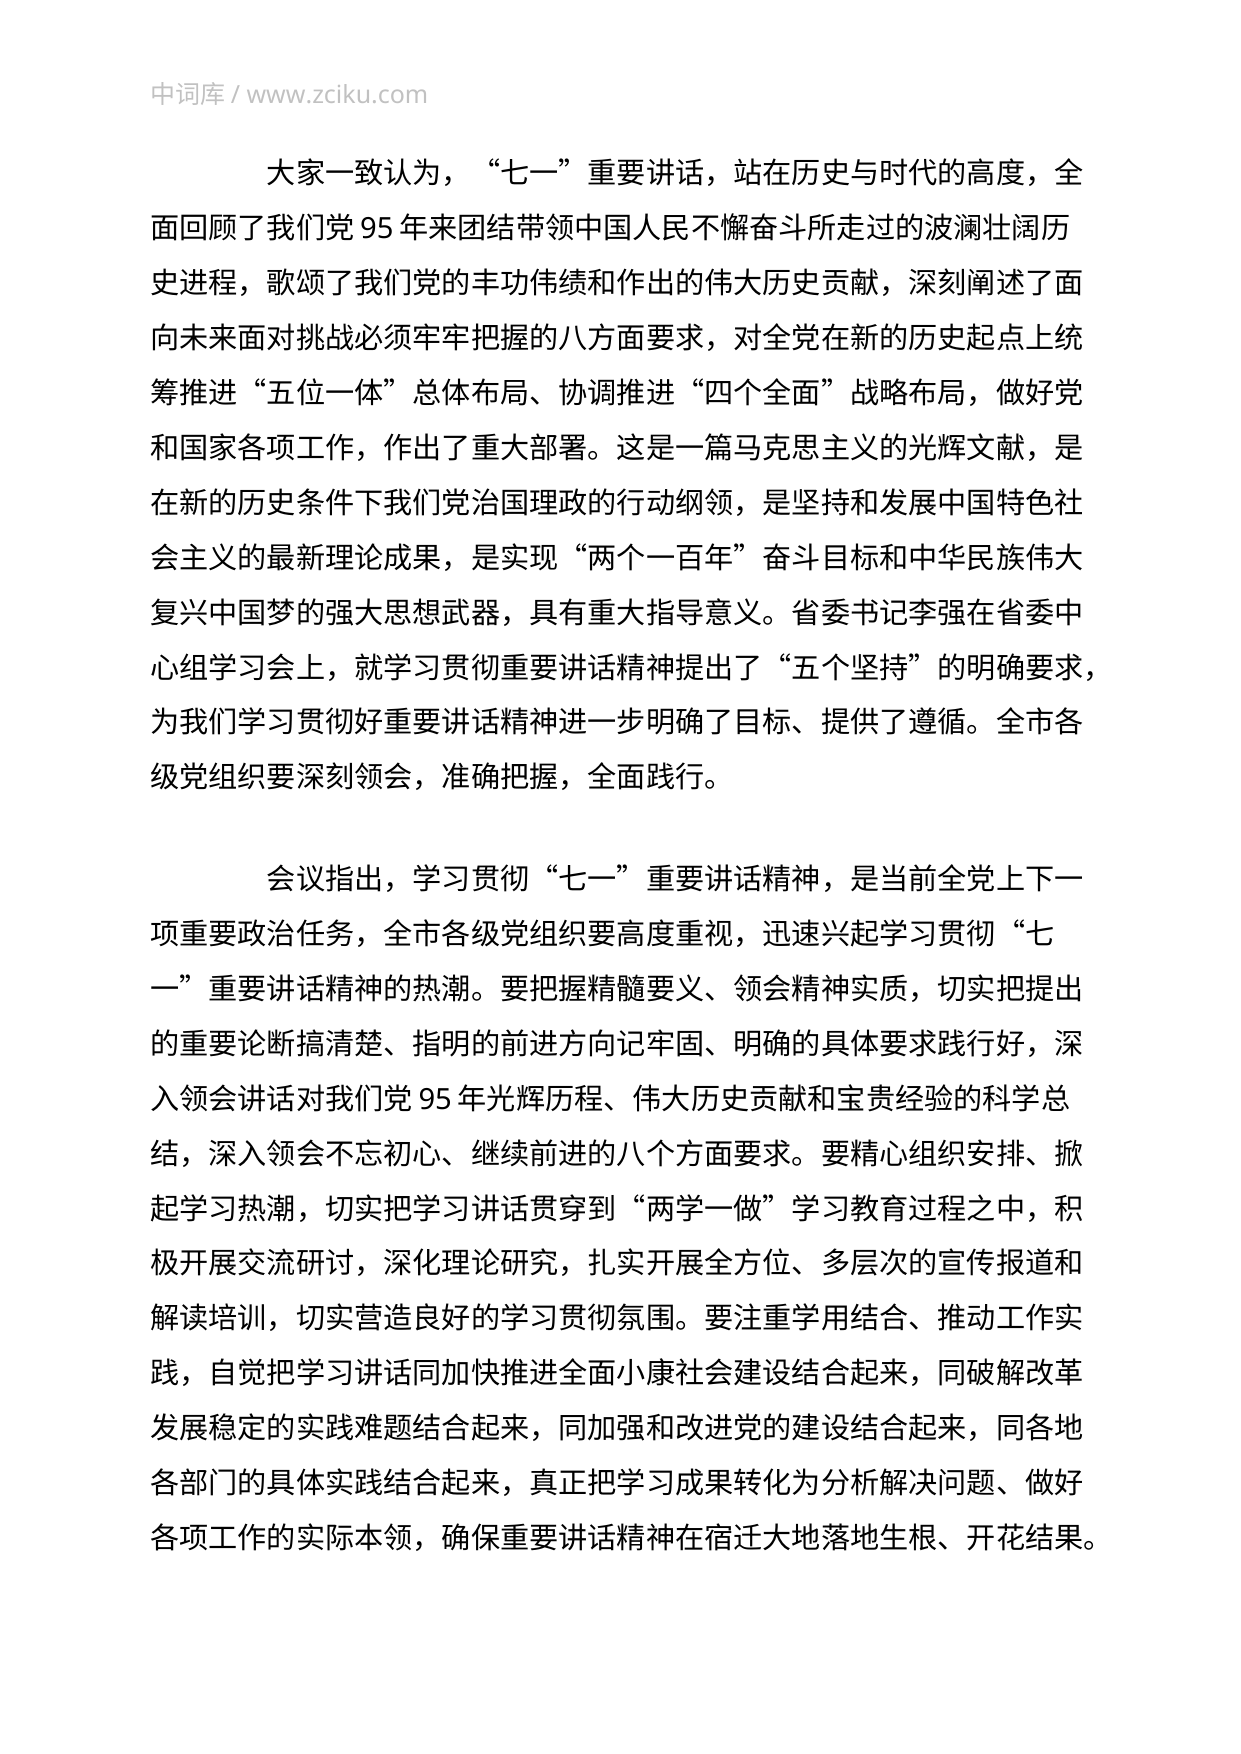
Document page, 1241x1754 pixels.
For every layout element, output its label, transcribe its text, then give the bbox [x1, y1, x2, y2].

text 大家一致认为，“七一”重要讲话，站在历史与时代的高度，全面回顾了我们党95年来团结带领中国人民不懈奋斗所走过的波澜壮阔历史进程，歌颂了我们党的丰功伟绩和作出的伟大历史贡献，深刻阐述了面向未来面对挑战必须牢牢把握的八方面要求，对全党在新的历史起点上统筹推进“五位一体”总体布局、协调推进“四个全面”战略布局，做好党和国家各项工作，作出了重大部署。这是一篇马克思主义的光辉文献，是在新的历史条件下我们党治国理政的行动纲领，是坚持和发展中国特色社会主义的最新理论成果，是实现“两个一百年”奋斗目标和中华民族伟大复兴中国梦的强大思想武器，具有重大指导意义。省委书记李强在省委中心组学习会上，就学习贯彻重要讲话精神提出了“五个坚持”的明确要求，为我们学习贯彻好重要讲话精神进一步明确了目标、提供了遵循。全市各级党组织要深刻领会，准确把握，全面践行。 [150, 150, 1090, 796]
text 会议指出，学习贯彻“七一”重要讲话精神，是当前全党上下一项重要政治任务，全市各级党组织要高度重视，迅速兴起学习贯彻“七一”重要讲话精神的热潮。要把握精髓要义、领会精神实质，切实把提出的重要论断搞清楚、指明的前进方向记牢固、明确的具体要求践行好，深入领会讲话对我们党95年光辉历程、伟大历史贡献和宝贵经验的科学总结，深入领会不忘初心、继续前进的八个方面要求。要精心组织安排、掀起学习热潮，切实把学习讲话贯穿到“两学一做”学习教育过程之中，积极开展交流研讨，深化理论研究，扎实开展全方位、多层次的宣传报道和解读培训，切实营造良好的学习贯彻氛围。要注重学用结合、推动工作实践，自觉把学习讲话同加快推进全面小康社会建设结合起来，同破解改革发展稳定的实践难题结合起来，同加强和改进党的建设结合起来，同各地各部门的具体实践结合起来，真正把学习成果转化为分析解决问题、做好各项工作的实际本领，确保重要讲话精神在宿迁大地落地生根、开花结果。 [150, 856, 1090, 1557]
